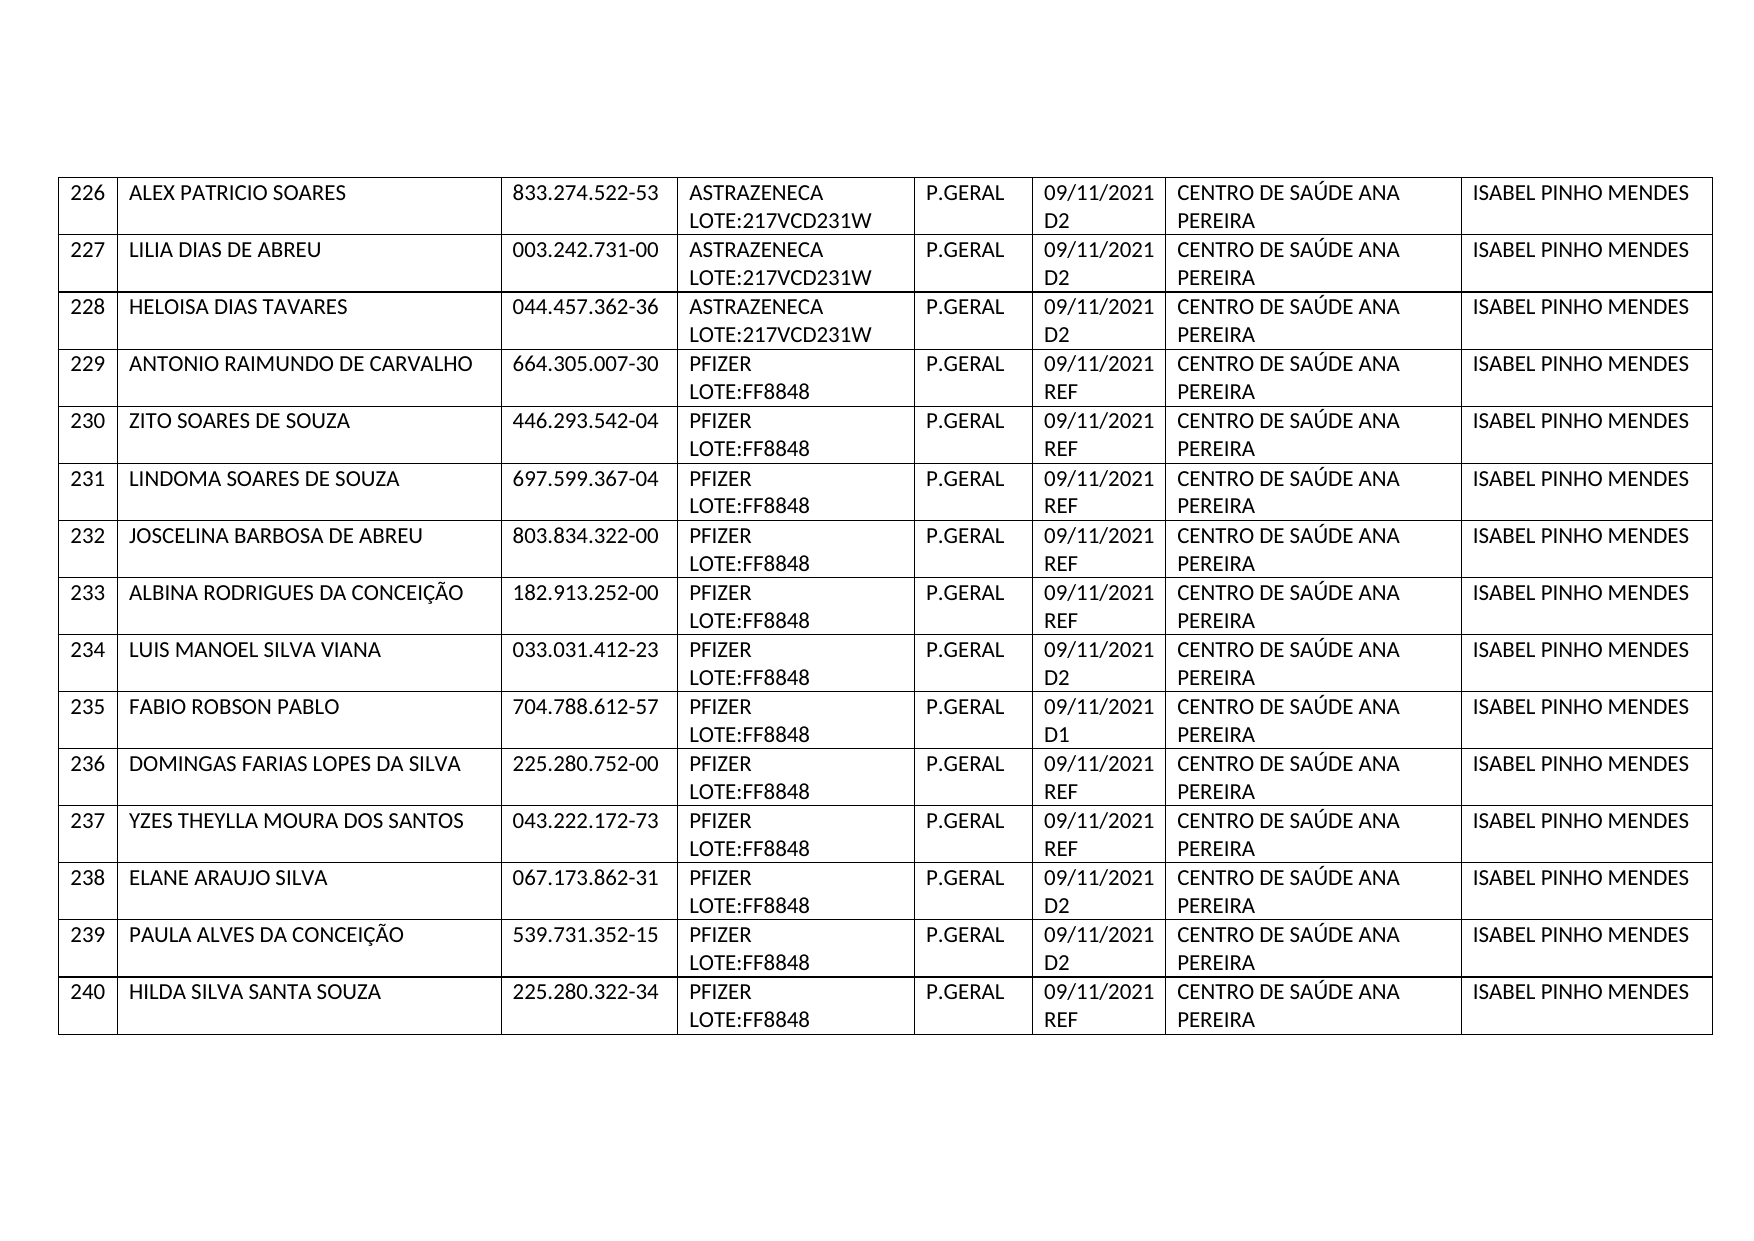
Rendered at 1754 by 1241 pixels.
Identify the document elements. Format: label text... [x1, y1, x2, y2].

table_cell CENTRO DE SAÚDE ANA PEREIRA [1166, 806, 1461, 862]
table_cell 803.834.322-00 [502, 521, 677, 577]
table_cell CENTRO DE SAÚDE ANA PEREIRA [1166, 350, 1461, 406]
table_cell 09/11/2021 REF [1033, 578, 1165, 634]
table_cell 226 [59, 178, 117, 234]
table_cell 09/11/2021 D2 [1033, 635, 1165, 691]
table_cell 231 [59, 464, 117, 520]
table_cell 09/11/2021 REF [1033, 407, 1165, 463]
table_cell ISABEL PINHO MENDES [1462, 521, 1712, 577]
table_cell 09/11/2021 D2 [1033, 178, 1165, 234]
table_cell CENTRO DE SAÚDE ANA PEREIRA [1166, 578, 1461, 634]
table_cell CENTRO DE SAÚDE ANA PEREIRA [1166, 749, 1461, 805]
table_cell LILIA DIAS DE ABREU [118, 235, 501, 291]
table_cell PFIZER LOTE:FF8848 [678, 464, 914, 520]
table_cell 697.599.367-04 [502, 464, 677, 520]
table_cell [1166, 978, 1461, 1033]
table_cell HILDA SILVA SANTA SOUZA [118, 978, 501, 1033]
table_cell PFIZER LOTE:FF8848 [678, 920, 914, 976]
table_cell LINDOMA SOARES DE SOUZA [118, 464, 501, 520]
table_cell HELOISA DIAS TAVARES [118, 293, 501, 348]
table_cell 003.242.731-00 [502, 235, 677, 291]
table_cell ISABEL PINHO MENDES [1462, 806, 1712, 862]
table_cell CENTRO DE SAÚDE ANA PEREIRA [1166, 407, 1461, 463]
table_cell CENTRO DE SAÚDE ANA PEREIRA [1166, 521, 1461, 577]
table_cell 09/11/2021 D2 [1033, 863, 1165, 919]
table_cell PFIZER LOTE:FF8848 [678, 749, 914, 805]
table_cell 09/11/2021 D2 [1033, 920, 1165, 976]
table_cell P.GERAL [915, 293, 1032, 348]
table_cell PAULA ALVES DA CONCEIÇÃO [118, 920, 501, 976]
table_cell ISABEL PINHO MENDES [1462, 464, 1712, 520]
table_cell 09/11/2021 REF [1033, 464, 1165, 520]
table_cell 09/11/2021 REF [1033, 978, 1165, 1033]
table_cell YZES THEYLLA MOURA DOS SANTOS [118, 806, 501, 862]
table_cell P.GERAL [915, 407, 1032, 463]
table_cell ISABEL PINHO MENDES [1462, 578, 1712, 634]
table_cell CENTRO DE SAÚDE ANA PEREIRA [1166, 863, 1461, 919]
table_cell ISABEL PINHO MENDES [1462, 235, 1712, 291]
table_cell 09/11/2021 REF [1033, 350, 1165, 406]
table_cell P.GERAL [915, 578, 1032, 634]
table_cell 182.913.252-00 [502, 578, 677, 634]
table_cell 539.731.352-15 [502, 920, 677, 976]
table_cell ANTONIO RAIMUNDO DE CARVALHO [118, 350, 501, 406]
table_cell CENTRO DE SAÚDE ANA PEREIRA [1166, 692, 1461, 748]
table_cell PFIZER LOTE:FF8848 [678, 521, 914, 577]
table_cell ISABEL PINHO MENDES [1462, 978, 1712, 1033]
table_cell P.GERAL [915, 635, 1032, 691]
table_cell P.GERAL [915, 350, 1032, 406]
table_cell 238 [59, 863, 117, 919]
table_cell P.GERAL [915, 806, 1032, 862]
table_cell ISABEL PINHO MENDES [1462, 692, 1712, 748]
table_cell PFIZER LOTE:FF8848 [678, 978, 914, 1033]
table_cell 229 [59, 350, 117, 406]
table_cell CENTRO DE SAÚDE ANA PEREIRA [1166, 293, 1461, 348]
table_cell 227 [59, 235, 117, 291]
table_cell 09/11/2021 REF [1033, 521, 1165, 577]
table_cell 232 [59, 521, 117, 577]
table_cell ZITO SOARES DE SOUZA [118, 407, 501, 463]
table_cell PFIZER LOTE:FF8848 [678, 806, 914, 862]
table_cell 09/11/2021 REF [1033, 806, 1165, 862]
table_cell 228 [59, 293, 117, 348]
table_cell JOSCELINA BARBOSA DE ABREU [118, 521, 501, 577]
table_cell 239 [59, 920, 117, 976]
table_cell CENTRO DE SAÚDE ANA PEREIRA [1166, 635, 1461, 691]
table_cell 09/11/2021 REF [1033, 749, 1165, 805]
table_cell ASTRAZENECA LOTE:217VCD231W [678, 178, 914, 234]
table_cell PFIZER LOTE:FF8848 [678, 692, 914, 748]
table_cell P.GERAL [915, 749, 1032, 805]
table_cell ISABEL PINHO MENDES [1462, 350, 1712, 406]
table_cell P.GERAL [915, 920, 1032, 976]
table_cell 235 [59, 692, 117, 748]
table_cell 09/11/2021 D1 [1033, 692, 1165, 748]
table_cell 033.031.412-23 [502, 635, 677, 691]
table_cell 067.173.862-31 [502, 863, 677, 919]
table_cell ELANE ARAUJO SILVA [118, 863, 501, 919]
table_cell 044.457.362-36 [502, 293, 677, 348]
table_cell 09/11/2021 D2 [1033, 235, 1165, 291]
table_cell PFIZER LOTE:FF8848 [678, 407, 914, 463]
table_cell 833.274.522-53 [502, 178, 677, 234]
table_cell P.GERAL [915, 464, 1032, 520]
table_cell 043.222.172-73 [502, 806, 677, 862]
table_cell 233 [59, 578, 117, 634]
table_cell 236 [59, 749, 117, 805]
table_cell 225.280.752-00 [502, 749, 677, 805]
table_cell CENTRO DE SAÚDE ANA PEREIRA [1166, 178, 1461, 234]
table_cell P.GERAL [915, 178, 1032, 234]
table_cell FABIO ROBSON PABLO [118, 692, 501, 748]
table_cell 225.280.322-34 [502, 978, 677, 1033]
table_cell P.GERAL [915, 978, 1032, 1033]
table_cell ISABEL PINHO MENDES [1462, 863, 1712, 919]
table_cell 240 [59, 978, 117, 1033]
table_cell 234 [59, 635, 117, 691]
table_cell PFIZER LOTE:FF8848 [678, 863, 914, 919]
table_cell P.GERAL [915, 692, 1032, 748]
table_cell ASTRAZENECA LOTE:217VCD231W [678, 235, 914, 291]
table_cell 664.305.007-30 [502, 350, 677, 406]
table_cell 09/11/2021 D2 [1033, 293, 1165, 348]
table_cell ISABEL PINHO MENDES [1462, 920, 1712, 976]
table_cell ISABEL PINHO MENDES [1462, 178, 1712, 234]
table_cell P.GERAL [915, 235, 1032, 291]
table_cell 237 [59, 806, 117, 862]
table_cell P.GERAL [915, 863, 1032, 919]
table_cell ALBINA RODRIGUES DA CONCEIÇÃO [118, 578, 501, 634]
table_cell ALEX PATRICIO SOARES [118, 178, 501, 234]
table_cell P.GERAL [915, 521, 1032, 577]
table_cell LUIS MANOEL SILVA VIANA [118, 635, 501, 691]
table_cell 230 [59, 407, 117, 463]
table_cell PFIZER LOTE:FF8848 [678, 578, 914, 634]
table_cell CENTRO DE SAÚDE ANA PEREIRA [1166, 464, 1461, 520]
table_cell ASTRAZENECA LOTE:217VCD231W [678, 293, 914, 348]
table_cell 446.293.542-04 [502, 407, 677, 463]
table_cell ISABEL PINHO MENDES [1462, 293, 1712, 348]
table_cell ISABEL PINHO MENDES [1462, 635, 1712, 691]
table_cell PFIZER LOTE:FF8848 [678, 350, 914, 406]
table_cell CENTRO DE SAÚDE ANA PEREIRA [1166, 920, 1461, 976]
table_cell ISABEL PINHO MENDES [1462, 407, 1712, 463]
table_cell PFIZER LOTE:FF8848 [678, 635, 914, 691]
table_cell CENTRO DE SAÚDE ANA PEREIRA [1166, 235, 1461, 291]
table_cell 704.788.612-57 [502, 692, 677, 748]
table_cell DOMINGAS FARIAS LOPES DA SILVA [118, 749, 501, 805]
table_cell ISABEL PINHO MENDES [1462, 749, 1712, 805]
